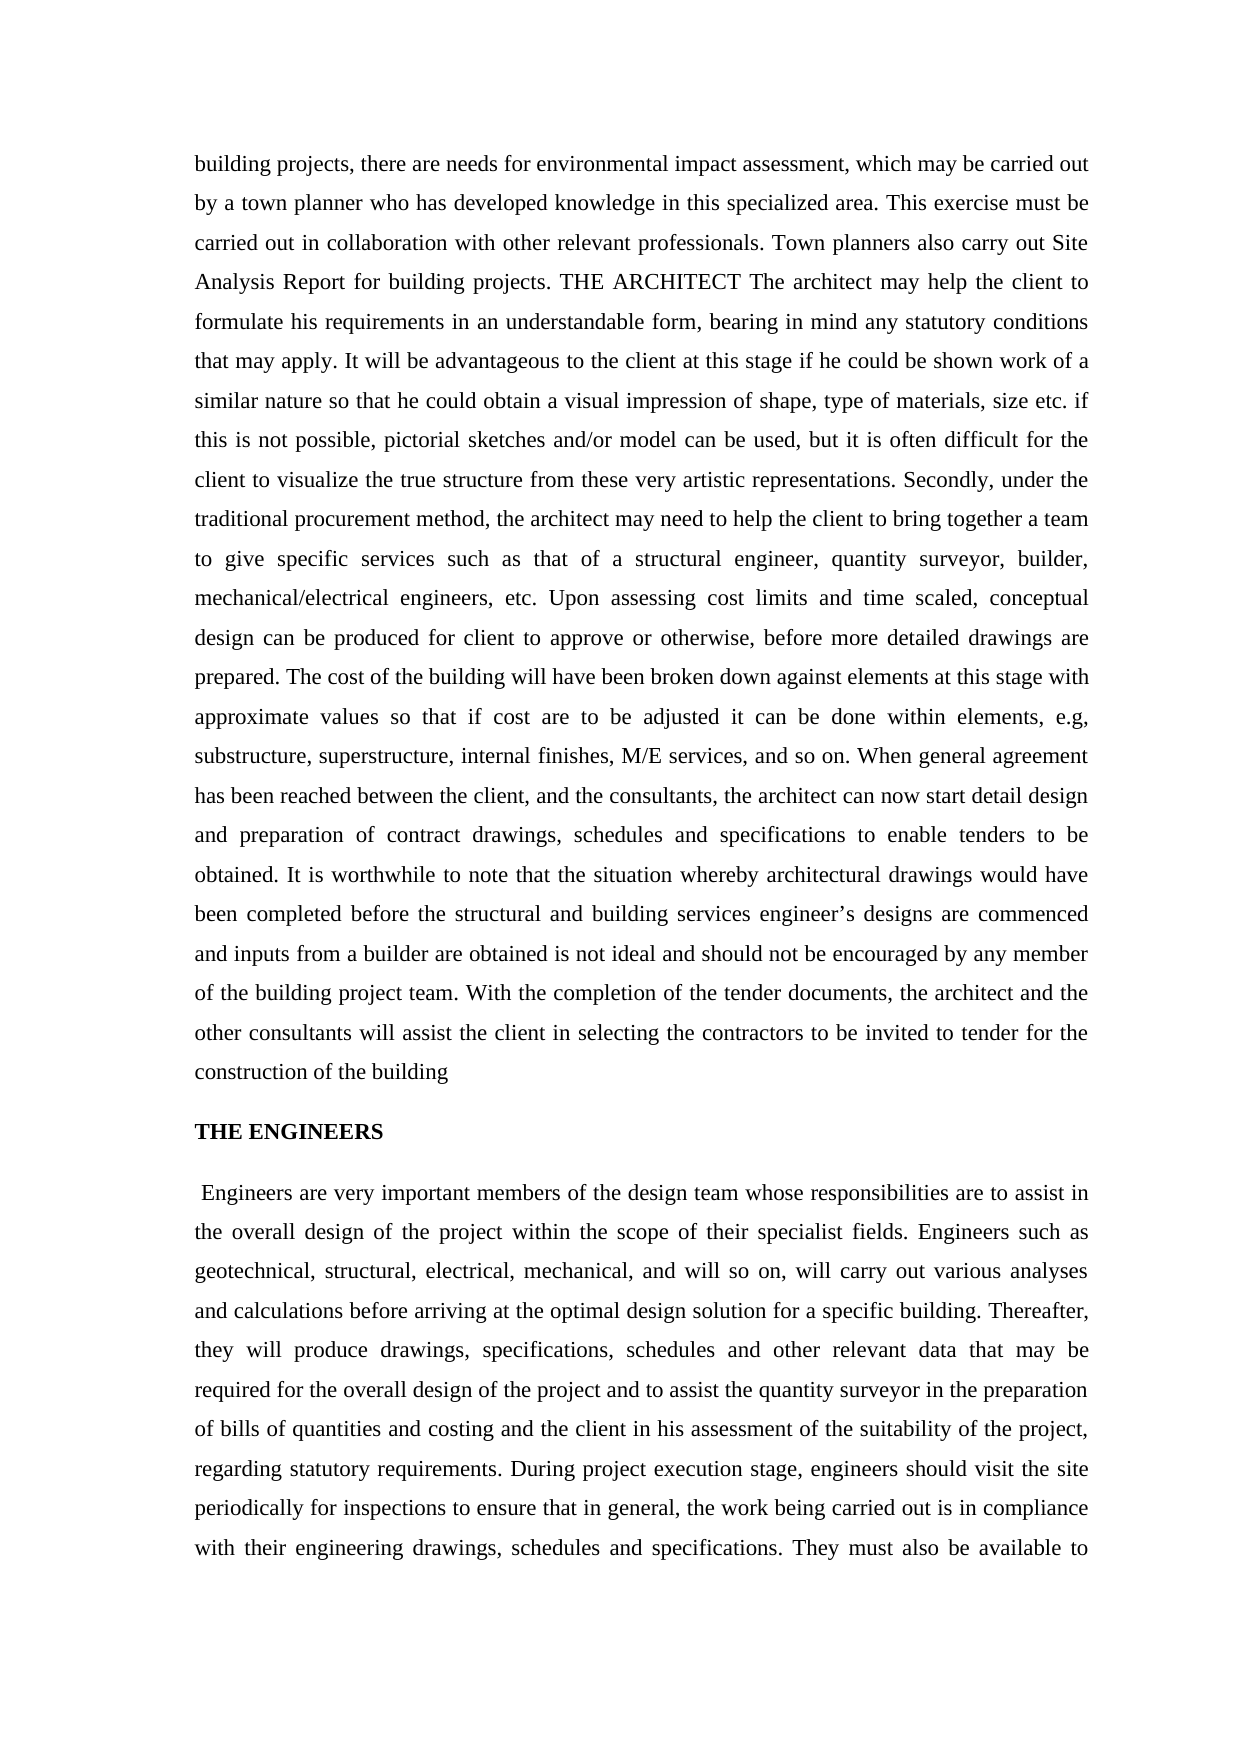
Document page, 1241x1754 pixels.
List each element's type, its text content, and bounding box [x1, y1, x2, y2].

text THE ENGINEERS [194, 1118, 1090, 1145]
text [194, 150, 1090, 1084]
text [194, 1179, 1090, 1560]
